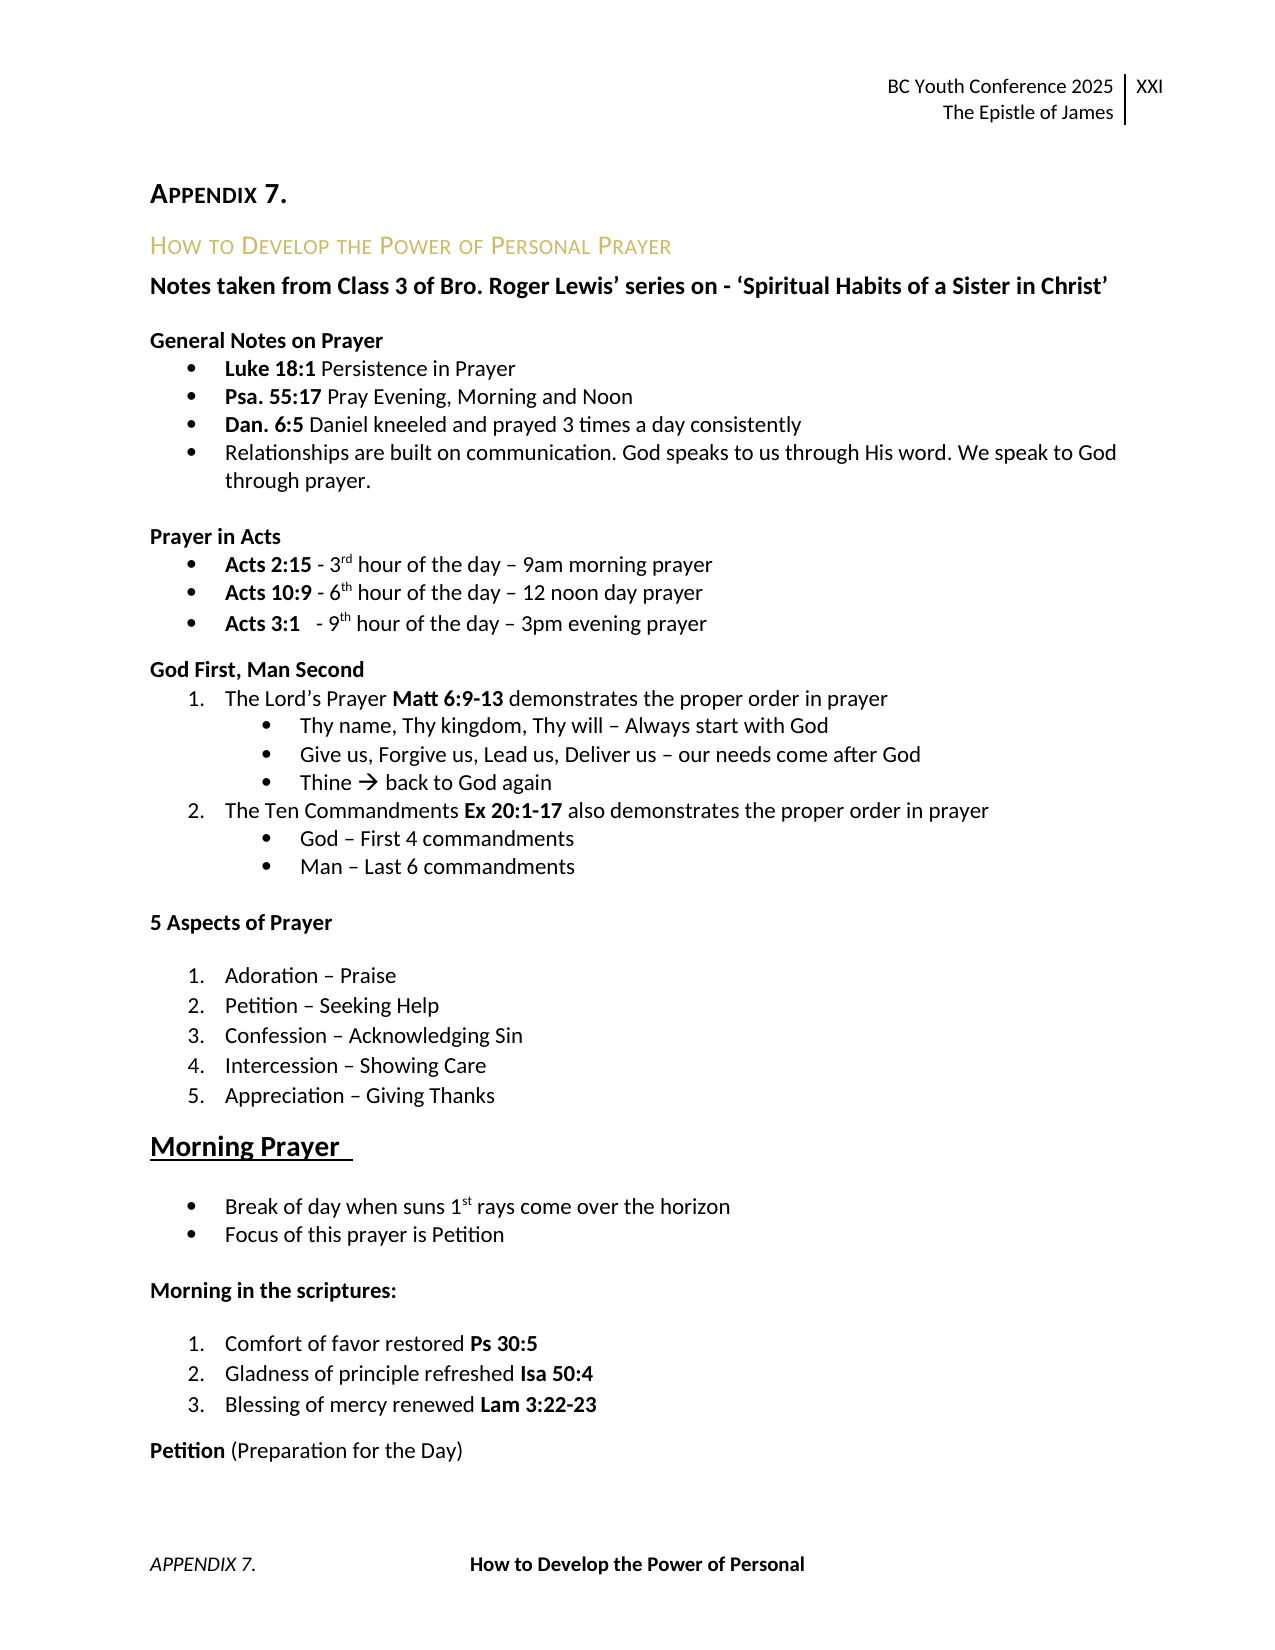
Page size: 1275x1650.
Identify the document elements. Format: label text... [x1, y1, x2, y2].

list Dan. 6:5 Daniel kneeled and prayed 3 times a day consistently [187, 410, 1125, 438]
list Man – Last 6 commandments [262, 852, 1125, 880]
subtitle How to Develop the Power of Personal Prayer [150, 228, 1125, 261]
list Intercession – Showing Care [187, 1051, 1125, 1079]
list Confession – Acknowledging Sin [187, 1021, 1125, 1049]
list Thy name, Thy kingdom, Thy will – Always start with God [262, 712, 1125, 740]
list Petition – Seeking Help [187, 991, 1125, 1019]
list Appreciation – Giving Thanks [187, 1082, 1125, 1110]
list Relationships are built on communication. God speaks to us through His word. We speak to God through prayer. [187, 438, 1125, 494]
list The Lord’s Prayer Matt 6:9-13 demonstrates the proper order in prayer [187, 684, 1125, 712]
list God – First 4 commandments [262, 824, 1125, 852]
text Petition (Preparation for the Day) [150, 1437, 1125, 1464]
list Break of day when suns 1st rays come over the horizon [187, 1192, 1125, 1220]
text Prayer in Acts [150, 522, 1125, 551]
subtitle Appendix 7. [150, 175, 1125, 211]
text Notes taken from Class 3 of Bro. Roger Lewis’ series on - ‘Spiritual Habits of a Sister in Christ’ [150, 271, 1125, 301]
list Focus of this prayer is Petition [187, 1220, 1125, 1248]
list Blessing of mercy renewed Lam 3:22-23 [187, 1390, 1125, 1418]
text God First, Man Second [150, 656, 1125, 684]
text Morning Prayer [150, 1128, 1125, 1164]
list Comfort of favor restored Ps 30:5 [187, 1329, 1125, 1357]
list Acts 2:15 - 3rd hour of the day – 9am morning prayer [187, 551, 1125, 578]
text 5 Aspects of Prayer [150, 908, 1125, 936]
list The Ten Commandments Ex 20:1-17 also demonstrates the proper order in prayer [187, 796, 1125, 824]
list Acts 3:1 - 9th hour of the day – 3pm evening prayer [187, 609, 1125, 637]
list Thine back to God again [262, 768, 1125, 796]
list Gladness of principle refreshed Isa 50:4 [187, 1359, 1125, 1387]
list Adoration – Praise [187, 961, 1125, 989]
list Give us, Forgive us, Lead us, Deliver us – our needs come after God [262, 740, 1125, 768]
text Morning in the scriptures: [150, 1276, 1125, 1304]
text General Notes on Prayer [150, 326, 1125, 354]
list Luke 18:1 Persistence in Prayer [187, 354, 1125, 382]
list Acts 10:9 - 6th hour of the day – 12 noon day prayer [187, 578, 1125, 607]
list Psa. 55:17 Pray Evening, Morning and Noon [187, 382, 1125, 410]
